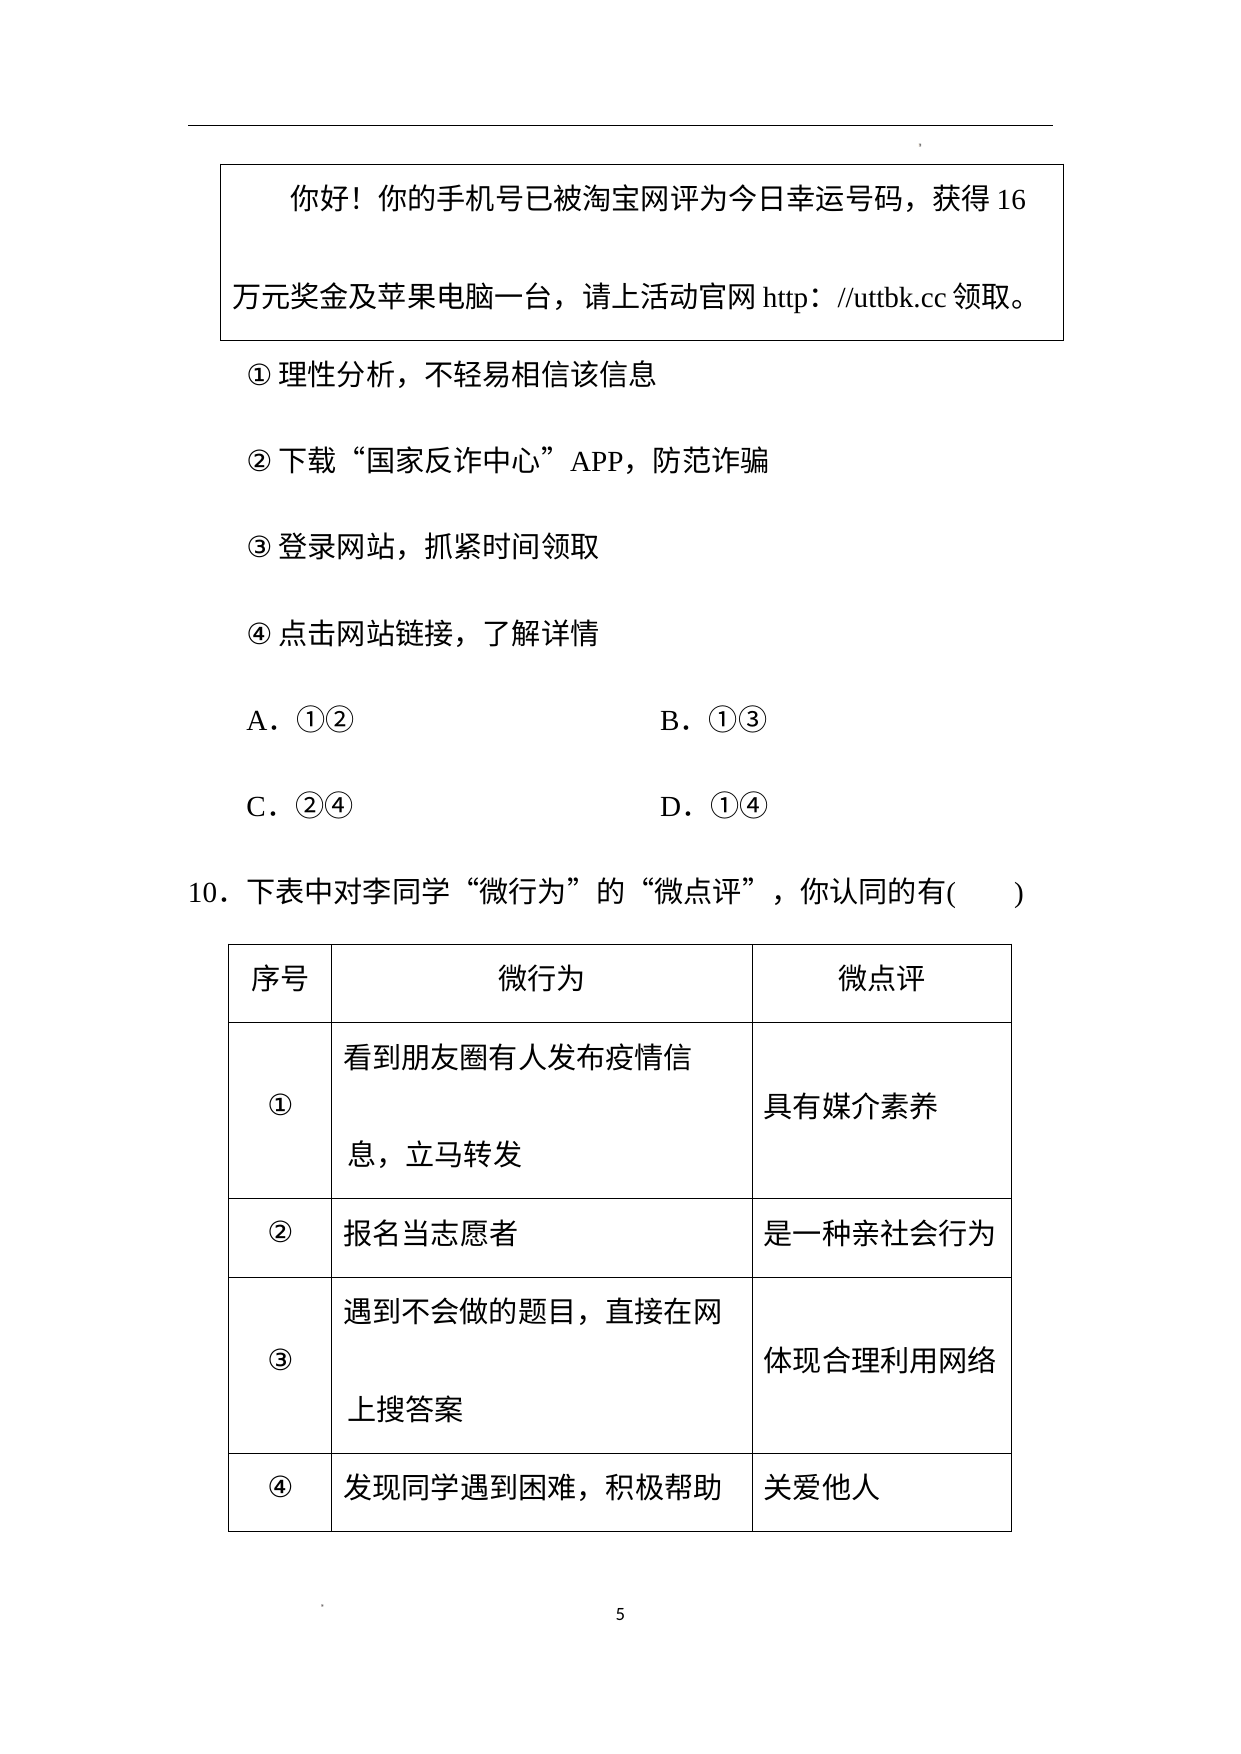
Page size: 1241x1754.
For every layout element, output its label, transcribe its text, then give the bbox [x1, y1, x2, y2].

table_header 微点评 [753, 945, 1011, 1022]
text ③登录网站，抓紧时间领取 [232, 513, 1053, 578]
table_header 序号 [229, 945, 331, 1022]
text ①理性分析，不轻易相信该信息 [232, 341, 1053, 406]
table_cell 遇到不会做的题目，直接在网上搜答案 [332, 1278, 752, 1453]
table_cell 看到朋友圈有人发布疫情信息，立马转发 [332, 1023, 752, 1198]
table_cell 报名当志愿者 [332, 1199, 752, 1277]
text C．②④ D．①④ [232, 771, 1053, 836]
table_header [221, 165, 1063, 339]
table_cell 是一种亲社会行为 [753, 1199, 1011, 1277]
table_cell 关爱他人 [753, 1454, 1011, 1531]
table_cell ③ [229, 1278, 331, 1453]
table_cell ④ [229, 1454, 331, 1531]
text ②下载“国家反诈中心”APP，防范诈骗 [232, 427, 1053, 492]
table_cell ② [229, 1199, 331, 1277]
text A．①② B．①③ [232, 685, 1053, 750]
table_header 微行为 [332, 945, 752, 1022]
table_cell 发现同学遇到困难，积极帮助 [332, 1454, 752, 1531]
table_cell 体现合理利用网络 [753, 1278, 1011, 1453]
text ④点击网站链接，了解详情 [232, 599, 1053, 664]
table_cell ① [229, 1023, 331, 1198]
table_cell 具有媒介素养 [753, 1023, 1011, 1198]
text 10．下表中对李同学“微行为”的“微点评”，你认同的有( ) [188, 857, 1053, 922]
